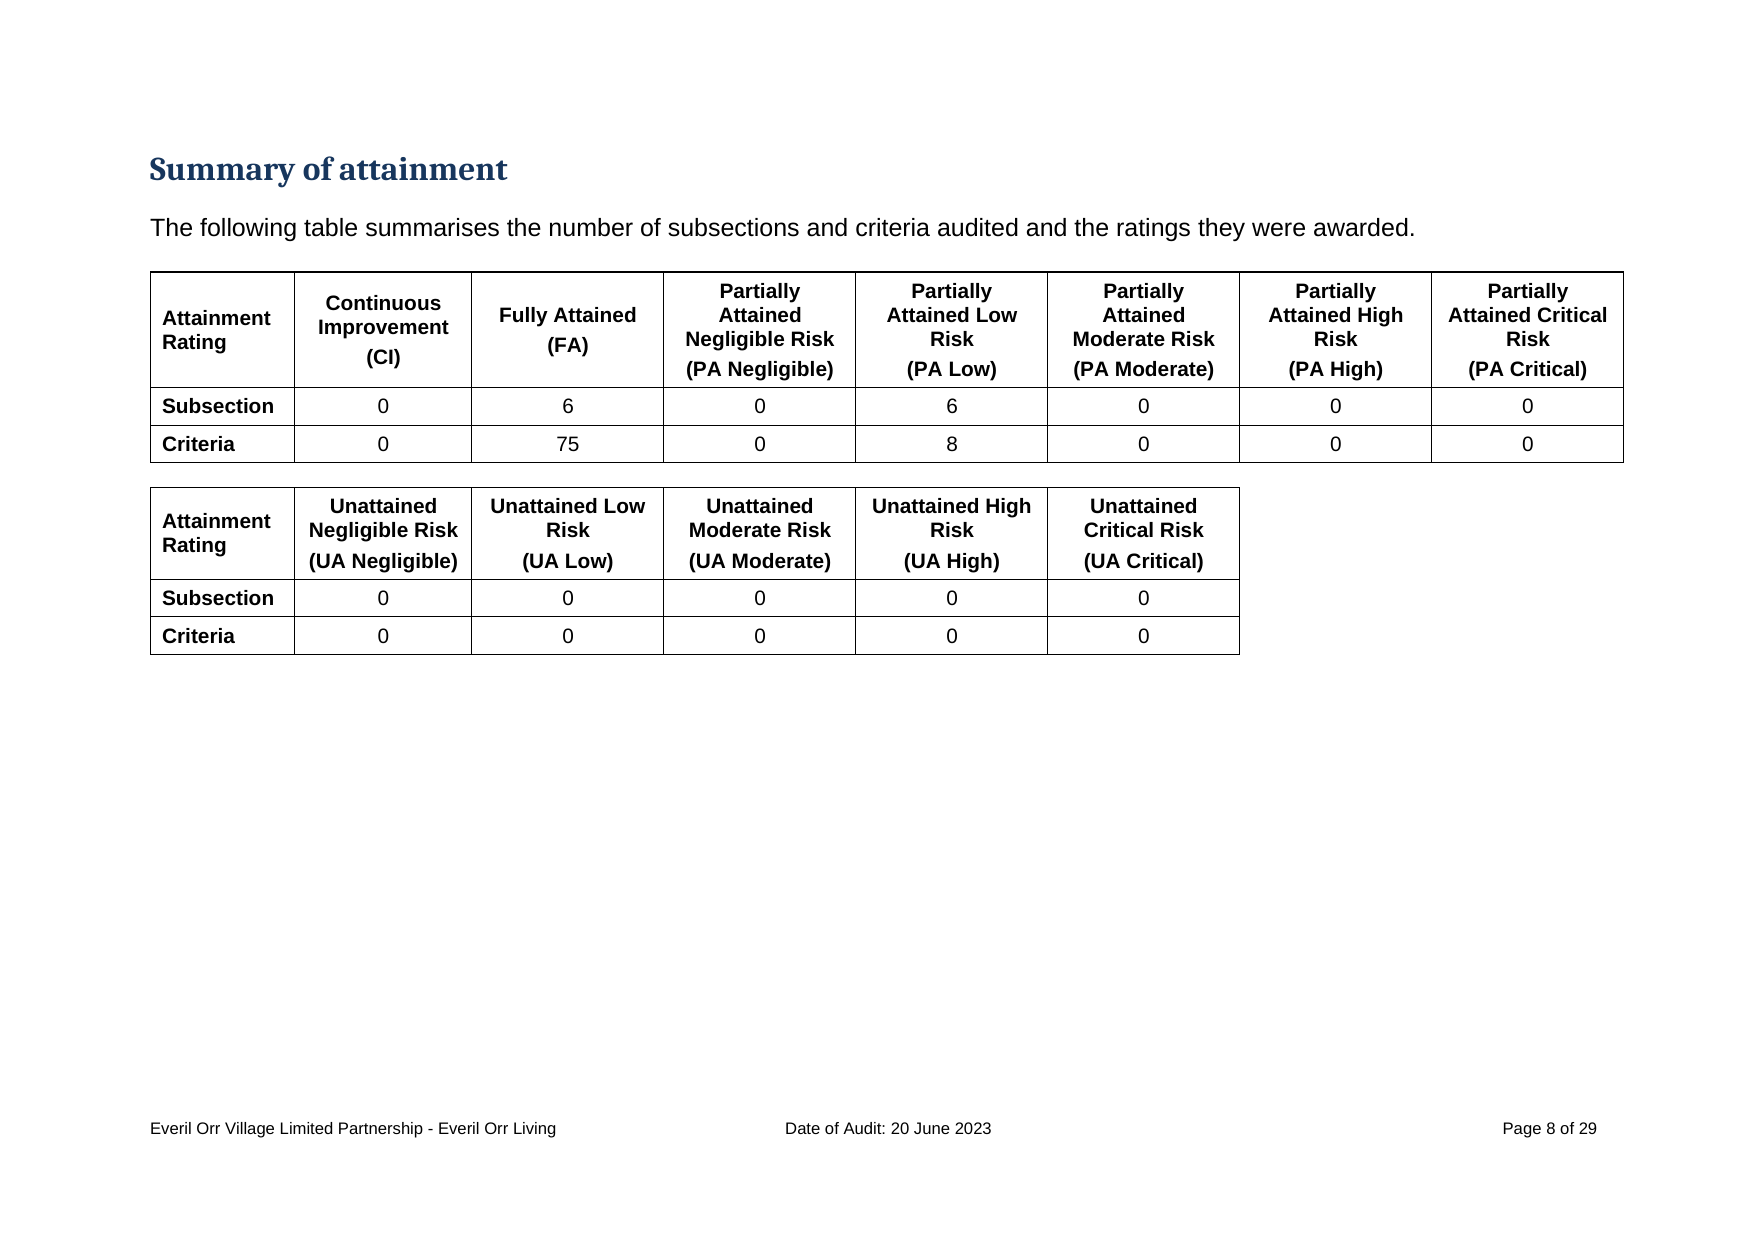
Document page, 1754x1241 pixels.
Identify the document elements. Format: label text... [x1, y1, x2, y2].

table_header Continuous Improvement (CI) [295, 273, 471, 387]
table_cell 8 [856, 426, 1047, 462]
table_cell Subsection [151, 388, 294, 424]
table_cell 0 [856, 617, 1047, 654]
table_header Partially Attained Critical Risk (PA Critical) [1432, 273, 1623, 387]
table_header Attainment Rating [151, 488, 294, 579]
subtitle Summary of attainment [150, 150, 1604, 188]
table_header Partially Attained High Risk (PA High) [1240, 273, 1431, 387]
table_cell 0 [1048, 617, 1239, 654]
table_cell 0 [295, 617, 471, 654]
table_cell Subsection [151, 580, 294, 616]
table_header Fully Attained (FA) [472, 273, 663, 387]
table_header Unattained Moderate Risk (UA Moderate) [664, 488, 855, 579]
table_header Unattained Negligible Risk (UA Negligible) [295, 488, 471, 579]
table_cell 6 [472, 388, 663, 424]
table_header Attainment Rating [151, 273, 294, 387]
table_cell 0 [1048, 426, 1239, 462]
table_cell Criteria [151, 617, 294, 654]
table_header Partially Attained Low Risk (PA Low) [856, 273, 1047, 387]
table_cell 6 [856, 388, 1047, 424]
table_cell 0 [295, 426, 471, 462]
table_cell 0 [664, 617, 855, 654]
table_cell 75 [472, 426, 663, 462]
table_cell 0 [1432, 388, 1623, 424]
table_header Unattained Critical Risk (UA Critical) [1048, 488, 1239, 579]
table_header Unattained High Risk (UA High) [856, 488, 1047, 579]
text The following table summarises the number of subsections and criteria audited and the ratings they were awarded. [150, 213, 1604, 242]
table_cell 0 [295, 580, 471, 616]
table_cell Criteria [151, 426, 294, 462]
table_cell 0 [1048, 388, 1239, 424]
table_cell 0 [472, 617, 663, 654]
table_cell 0 [295, 388, 471, 424]
table_cell 0 [664, 388, 855, 424]
table_header Partially Attained Negligible Risk (PA Negligible) [664, 273, 855, 387]
table_cell 0 [1240, 426, 1431, 462]
table_cell 0 [1432, 426, 1623, 462]
table_header Partially Attained Moderate Risk (PA Moderate) [1048, 273, 1239, 387]
table_cell 0 [856, 580, 1047, 616]
table_cell 0 [664, 580, 855, 616]
table_cell 0 [1240, 388, 1431, 424]
table_cell 0 [1048, 580, 1239, 616]
table_header Unattained Low Risk (UA Low) [472, 488, 663, 579]
table_cell 0 [472, 580, 663, 616]
table_cell 0 [664, 426, 855, 462]
